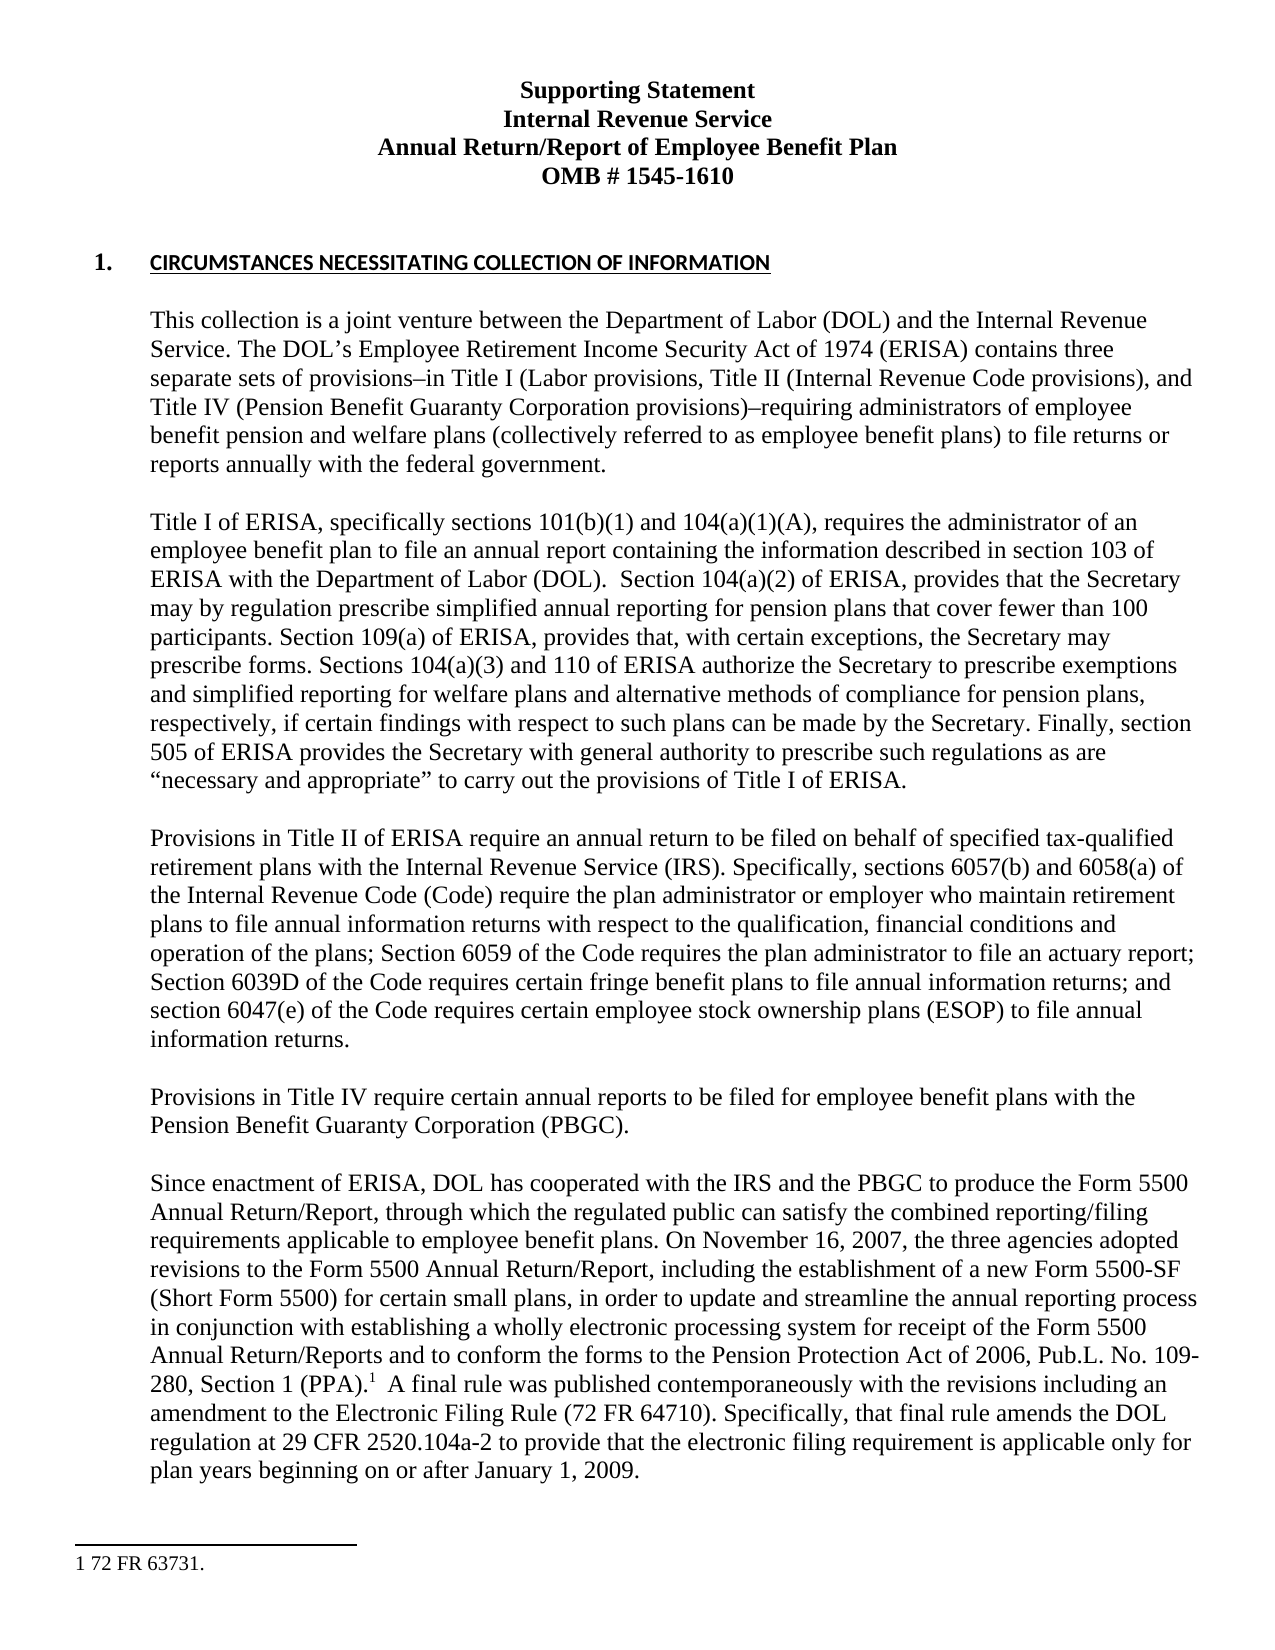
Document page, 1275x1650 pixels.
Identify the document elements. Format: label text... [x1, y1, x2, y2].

text CIRCUMSTANCES NECESSITATING COLLECTION OF INFORMATION [94, 247, 1207, 277]
text Provisions in Title IV require certain annual reports to be filed for employee benefit plans with the Pension Benefit Guaranty Corporation (PBGC). [150, 1082, 1200, 1139]
text This collection is a joint venture between the Department of Labor (DOL) and the Internal Revenue Service. The DOL’s Employee Retirement Income Security Act of 1974 (ERISA) contains three separate sets of provisions–in Title I (Labor provisions, Title II (Internal Revenue Code provisions), and Title IV (Pension Benefit Guaranty Corporation provisions)–requiring administrators of employee benefit pension and welfare plans (collectively referred to as employee benefit plans) to file returns or reports annually with the federal government. [150, 305, 1200, 478]
text Internal Revenue Service [75, 104, 1200, 132]
text OMB # 1545-1610 [75, 161, 1200, 190]
text Title I of ERISA, specifically sections 101(b)(1) and 104(a)(1)(A), requires the administrator of an employee benefit plan to file an annual report containing the information described in section 103 of ERISA with the Department of Labor (DOL). Section 104(a)(2) of ERISA, provides that the Secretary may by regulation prescribe simplified annual reporting for pension plans that cover fewer than 100 participants. Section 109(a) of ERISA, provides that, with certain exceptions, the Secretary may prescribe forms. Sections 104(a)(3) and 110 of ERISA authorize the Secretary to prescribe exemptions and simplified reporting for welfare plans and alternative methods of compliance for pension plans, respectively, if certain findings with respect to such plans can be made by the Secretary. Finally, section 505 of ERISA provides the Secretary with general authority to prescribe such regulations as are “necessary and appropriate” to carry out the provisions of Title I of ERISA. [150, 507, 1200, 794]
text Since enactment of ERISA, DOL has cooperated with the IRS and the PBGC to produce the Form 5500 Annual Return/Report, through which the regulated public can satisfy the combined reporting/filing requirements applicable to employee benefit plans. On November 16, 2007, the three agencies adopted revisions to the Form 5500 Annual Return/Report, including the establishment of a new Form 5500-SF (Short Form 5500) for certain small plans, in order to update and streamline the annual reporting process in conjunction with establishing a wholly electronic processing system for receipt of the Form 5500 Annual Return/Reports and to conform the forms to the Pension Protection Act of 2006, Pub.L. No. 109-280, Section 1 (PPA). A final rule was published contemporaneously with the revisions including an amendment to the Electronic Filing Rule (72 FR 64710). Specifically, that final rule amends the DOL regulation at 29 CFR 2520.104a-2 to provide that the electronic filing requirement is applicable only for plan years beginning on or after January 1, 2009. [150, 1168, 1200, 1484]
text Supporting Statement [75, 75, 1200, 104]
text Provisions in Title II of ERISA require an annual return to be filed on behalf of specified tax-qualified retirement plans with the Internal Revenue Service (IRS). Specifically, sections 6057(b) and 6058(a) of the Internal Revenue Code (Code) require the plan administrator or employer who maintain retirement plans to file annual information returns with respect to the qualification, financial conditions and operation of the plans; Section 6059 of the Code requires the plan administrator to file an actuary report; Section 6039D of the Code requires certain fringe benefit plans to file annual information returns; and section 6047(e) of the Code requires certain employee stock ownership plans (ESOP) to file annual information returns. [150, 823, 1200, 1053]
text Annual Return/Report of Employee Benefit Plan [75, 132, 1200, 161]
